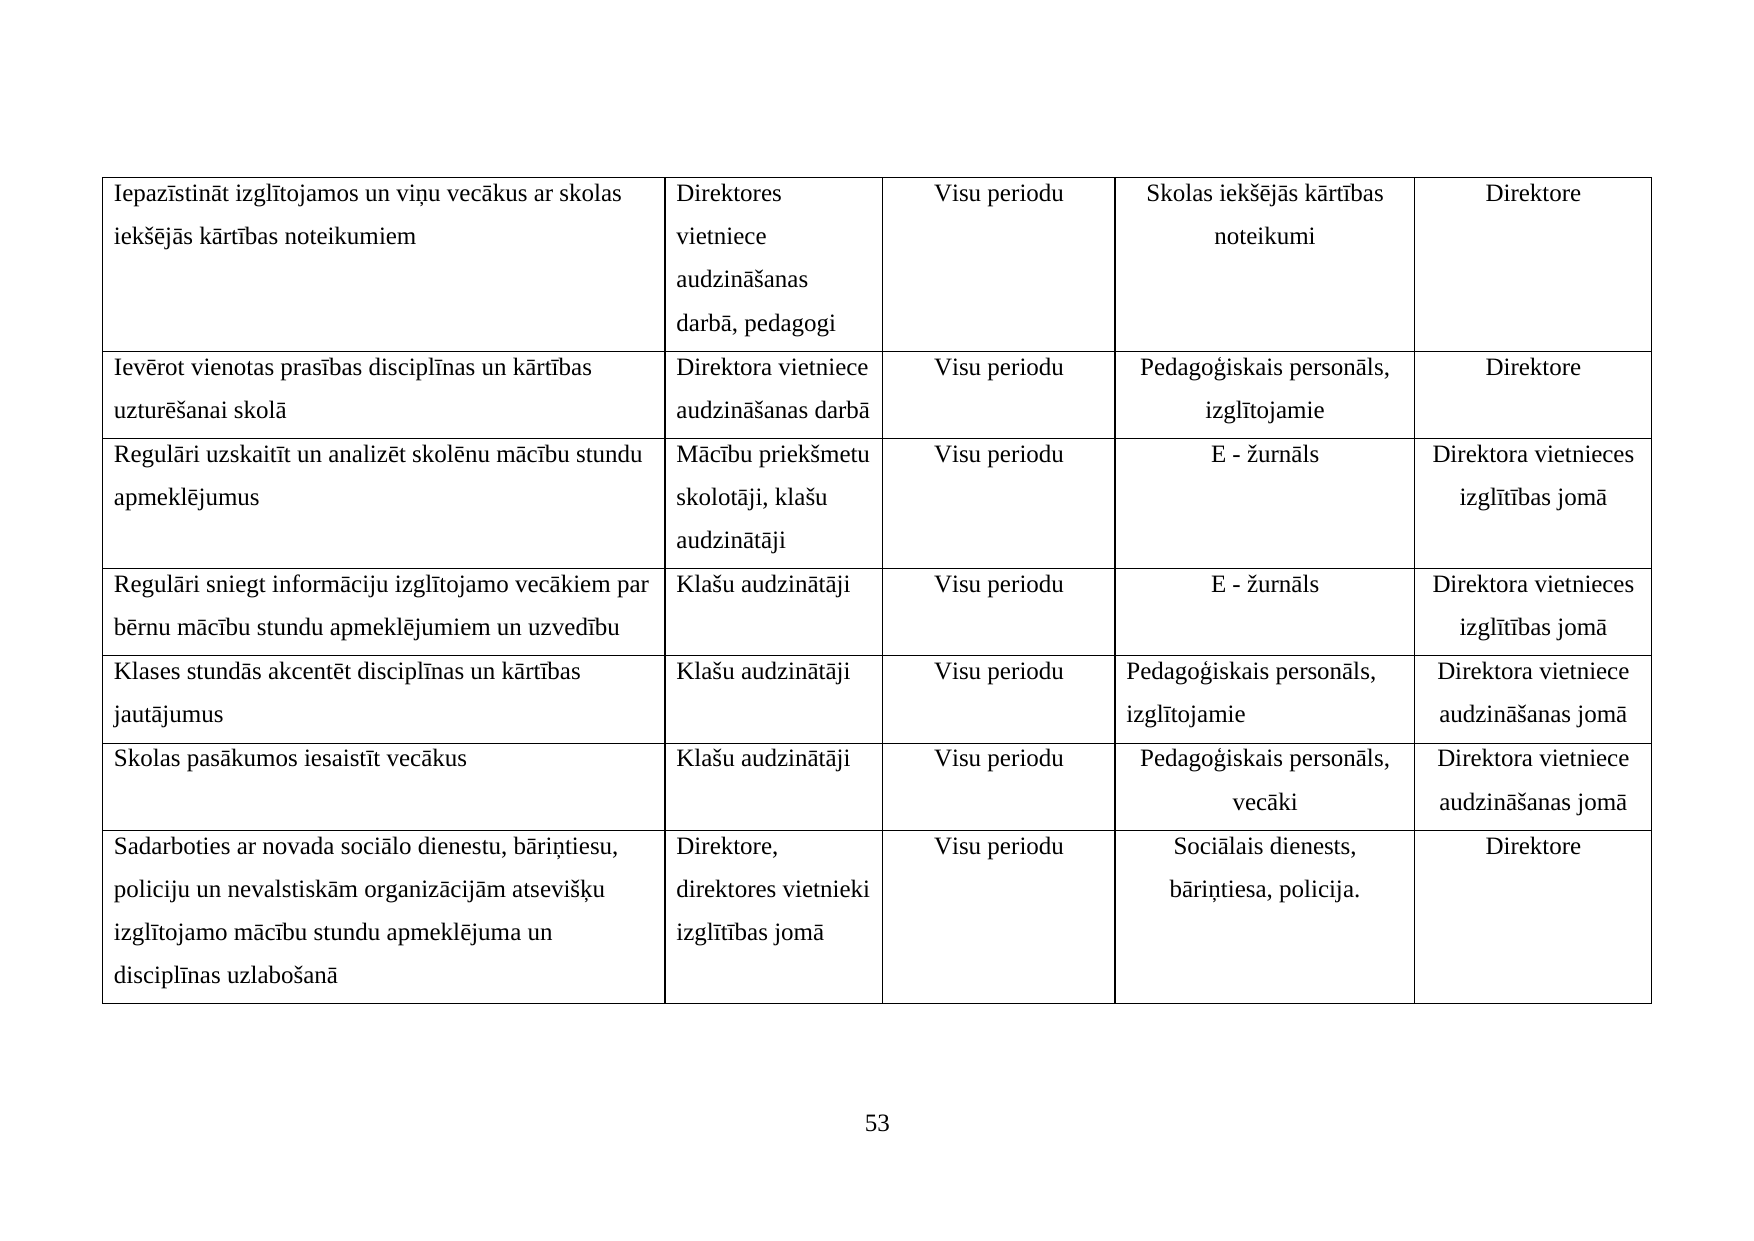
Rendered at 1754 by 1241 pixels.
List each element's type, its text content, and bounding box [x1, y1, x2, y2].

table_cell Visu periodu [883, 439, 1114, 568]
table_cell Visu periodu [883, 352, 1114, 438]
table_cell Visu periodu [883, 744, 1114, 830]
table_cell Regulāri sniegt informāciju izglītojamo vecākiem par bērnu mācību stundu apmeklējumiem un uzvedību [103, 569, 664, 655]
table_cell Klašu audzinātāji [666, 744, 882, 830]
table_cell Pedagoģiskais personāls, izglītojamie [1116, 656, 1414, 742]
table_cell Skolas pasākumos iesaistīt vecākus [103, 744, 664, 830]
table_cell Klašu audzinātāji [666, 569, 882, 655]
table_cell Sadarboties ar novada sociālo dienestu, bāriņtiesu, policiju un nevalstiskām organizācijām atsevišķu izglītojamo mācību stundu apmeklējuma un disciplīnas uzlabošanā [103, 831, 664, 1003]
table_cell Direktore [1415, 352, 1651, 438]
table_cell Visu periodu [883, 656, 1114, 742]
table_cell Direktora vietnieces izglītības jomā [1415, 439, 1651, 568]
table_cell Ievērot vienotas prasības disciplīnas un kārtības uzturēšanai skolā [103, 352, 664, 438]
table_cell Visu periodu [883, 178, 1114, 351]
table_cell Direktore [1415, 178, 1651, 351]
table_cell E - žurnāls [1116, 569, 1414, 655]
table_cell Visu periodu [883, 831, 1114, 1003]
table_cell Visu periodu [883, 569, 1114, 655]
table_cell Direktora vietniece audzināšanas jomā [1415, 656, 1651, 742]
table_cell E - žurnāls [1116, 439, 1414, 568]
table_cell Sociālais dienests, bāriņtiesa, policija. [1116, 831, 1414, 1003]
table_cell Direktora vietniece audzināšanas jomā [1415, 744, 1651, 830]
table_cell Pedagoģiskais personāls, izglītojamie [1116, 352, 1414, 438]
table_cell Klašu audzinātāji [666, 656, 882, 742]
table_cell Mācību priekšmetu skolotāji, klašu audzinātāji [666, 439, 882, 568]
table_cell Regulāri uzskaitīt un analizēt skolēnu mācību stundu apmeklējumus [103, 439, 664, 568]
table_cell Pedagoģiskais personāls, vecāki [1116, 744, 1414, 830]
table_cell Direktore, direktores vietnieki izglītības jomā [666, 831, 882, 1003]
table_cell Iepazīstināt izglītojamos un viņu vecākus ar skolas iekšējās kārtības noteikumiem [103, 178, 664, 351]
table_cell Direktore [1415, 831, 1651, 1003]
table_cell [666, 178, 882, 351]
table_cell Klases stundās akcentēt disciplīnas un kārtības jautājumus [103, 656, 664, 742]
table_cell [1116, 178, 1414, 351]
table_cell Direktora vietniece audzināšanas darbā [666, 352, 882, 438]
table_cell Direktora vietnieces izglītības jomā [1415, 569, 1651, 655]
